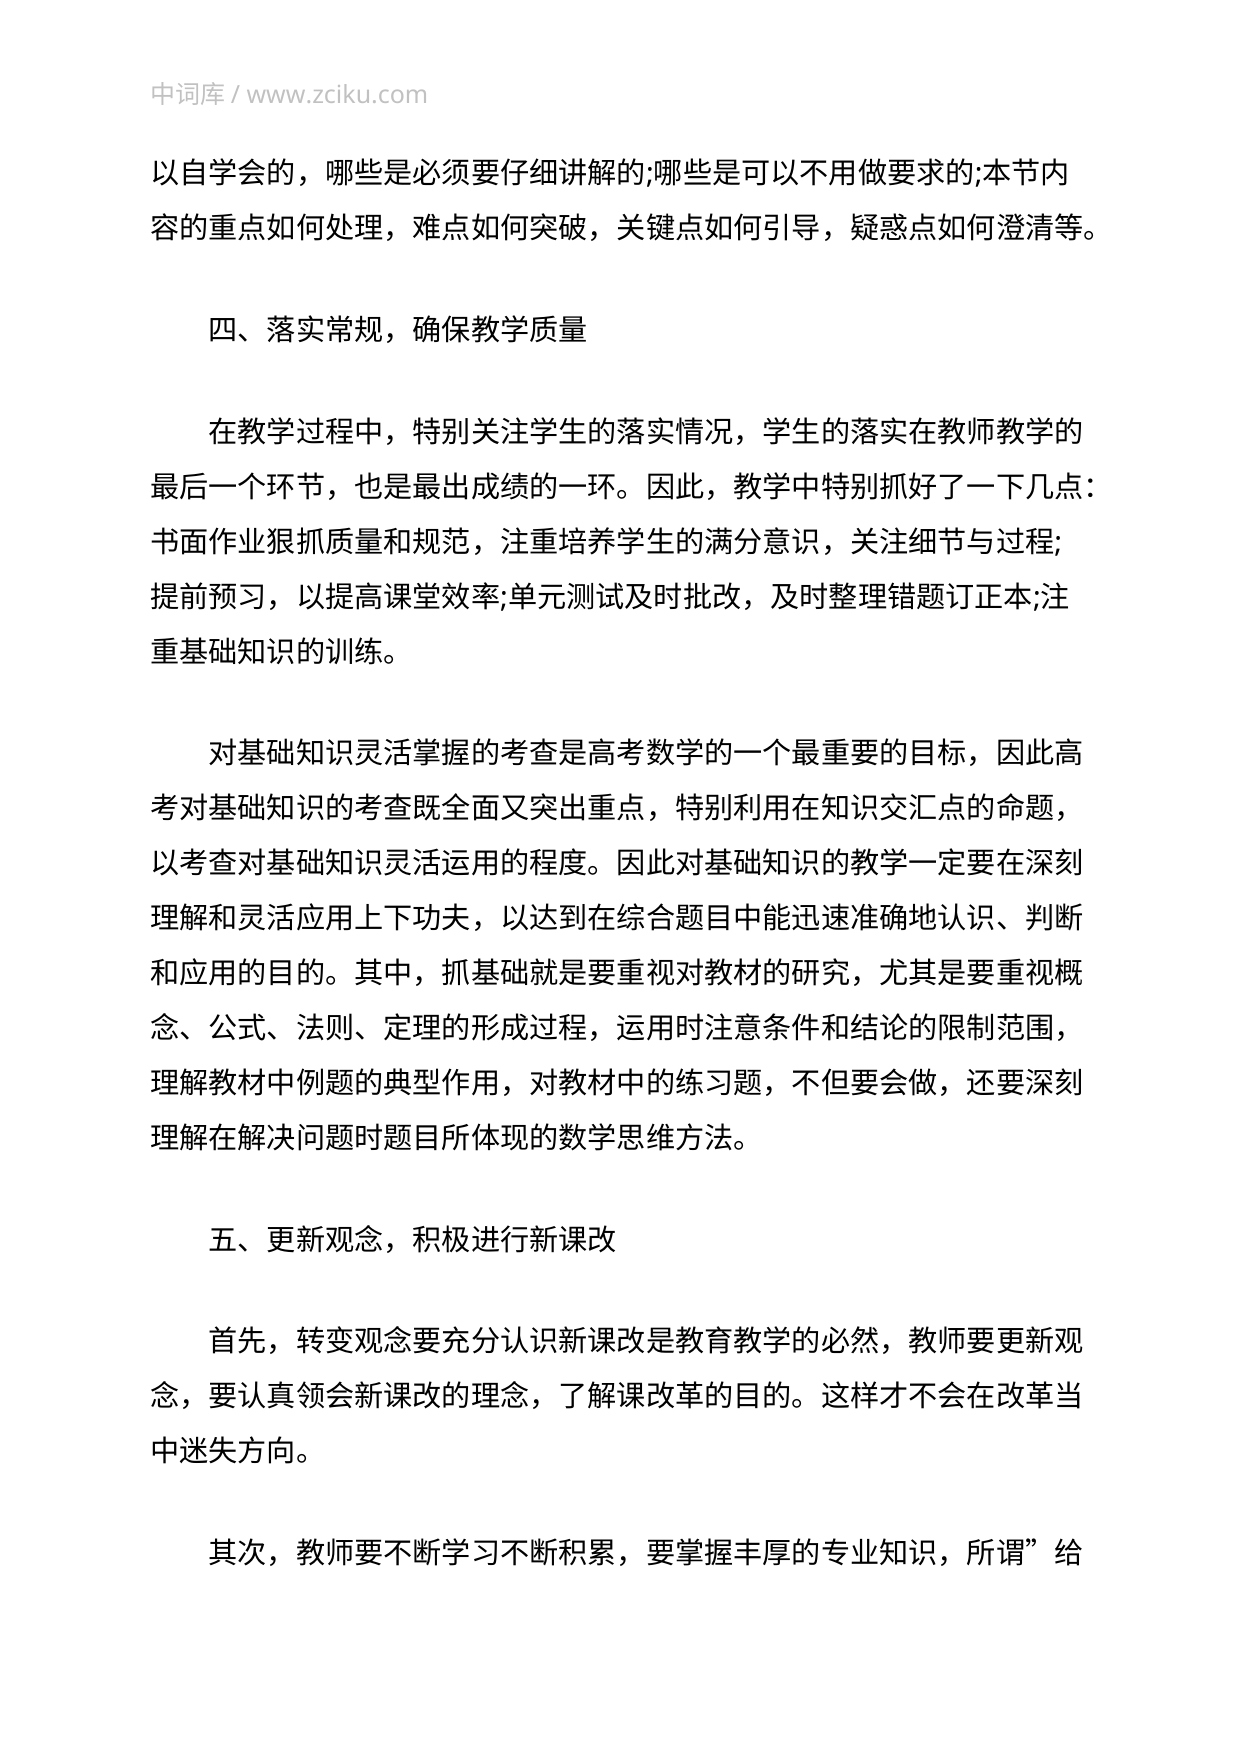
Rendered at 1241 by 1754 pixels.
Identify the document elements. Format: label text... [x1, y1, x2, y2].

text 首先，转变观念要充分认识新课改是教育教学的必然，教师要更新观念，要认真领会新课改的理念，了解课改革的目的。这样才不会在改革当中迷失方向。 [150, 1318, 1090, 1470]
text 对基础知识灵活掌握的考查是高考数学的一个最重要的目标，因此高考对基础知识的考查既全面又突出重点，特别利用在知识交汇点的命题，以考查对基础知识灵活运用的程度。因此对基础知识的教学一定要在深刻理解和灵活应用上下功夫，以达到在综合题目中能迅速准确地认识、判断和应用的目的。其中，抓基础就是要重视对教材的研究，尤其是要重视概念、公式、法则、定理的形成过程，运用时注意条件和结论的限制范围，理解教材中例题的典型作用，对教材中的练习题，不但要会做，还要深刻理解在解决问题时题目所体现的数学思维方法。 [150, 730, 1090, 1157]
text 四、落实常规，确保教学质量 [150, 307, 1090, 349]
text 在教学过程中，特别关注学生的落实情况，学生的落实在教师教学的最后一个环节，也是最出成绩的一环。因此，教学中特别抓好了一下几点：书面作业狠抓质量和规范，注重培养学生的满分意识，关注细节与过程;提前预习，以提高课堂效率;单元测试及时批改，及时整理错题订正本;注重基础知识的训练。 [150, 408, 1090, 671]
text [150, 150, 1090, 247]
text 五、更新观念，积极进行新课改 [150, 1216, 1090, 1258]
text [150, 1529, 1090, 1572]
